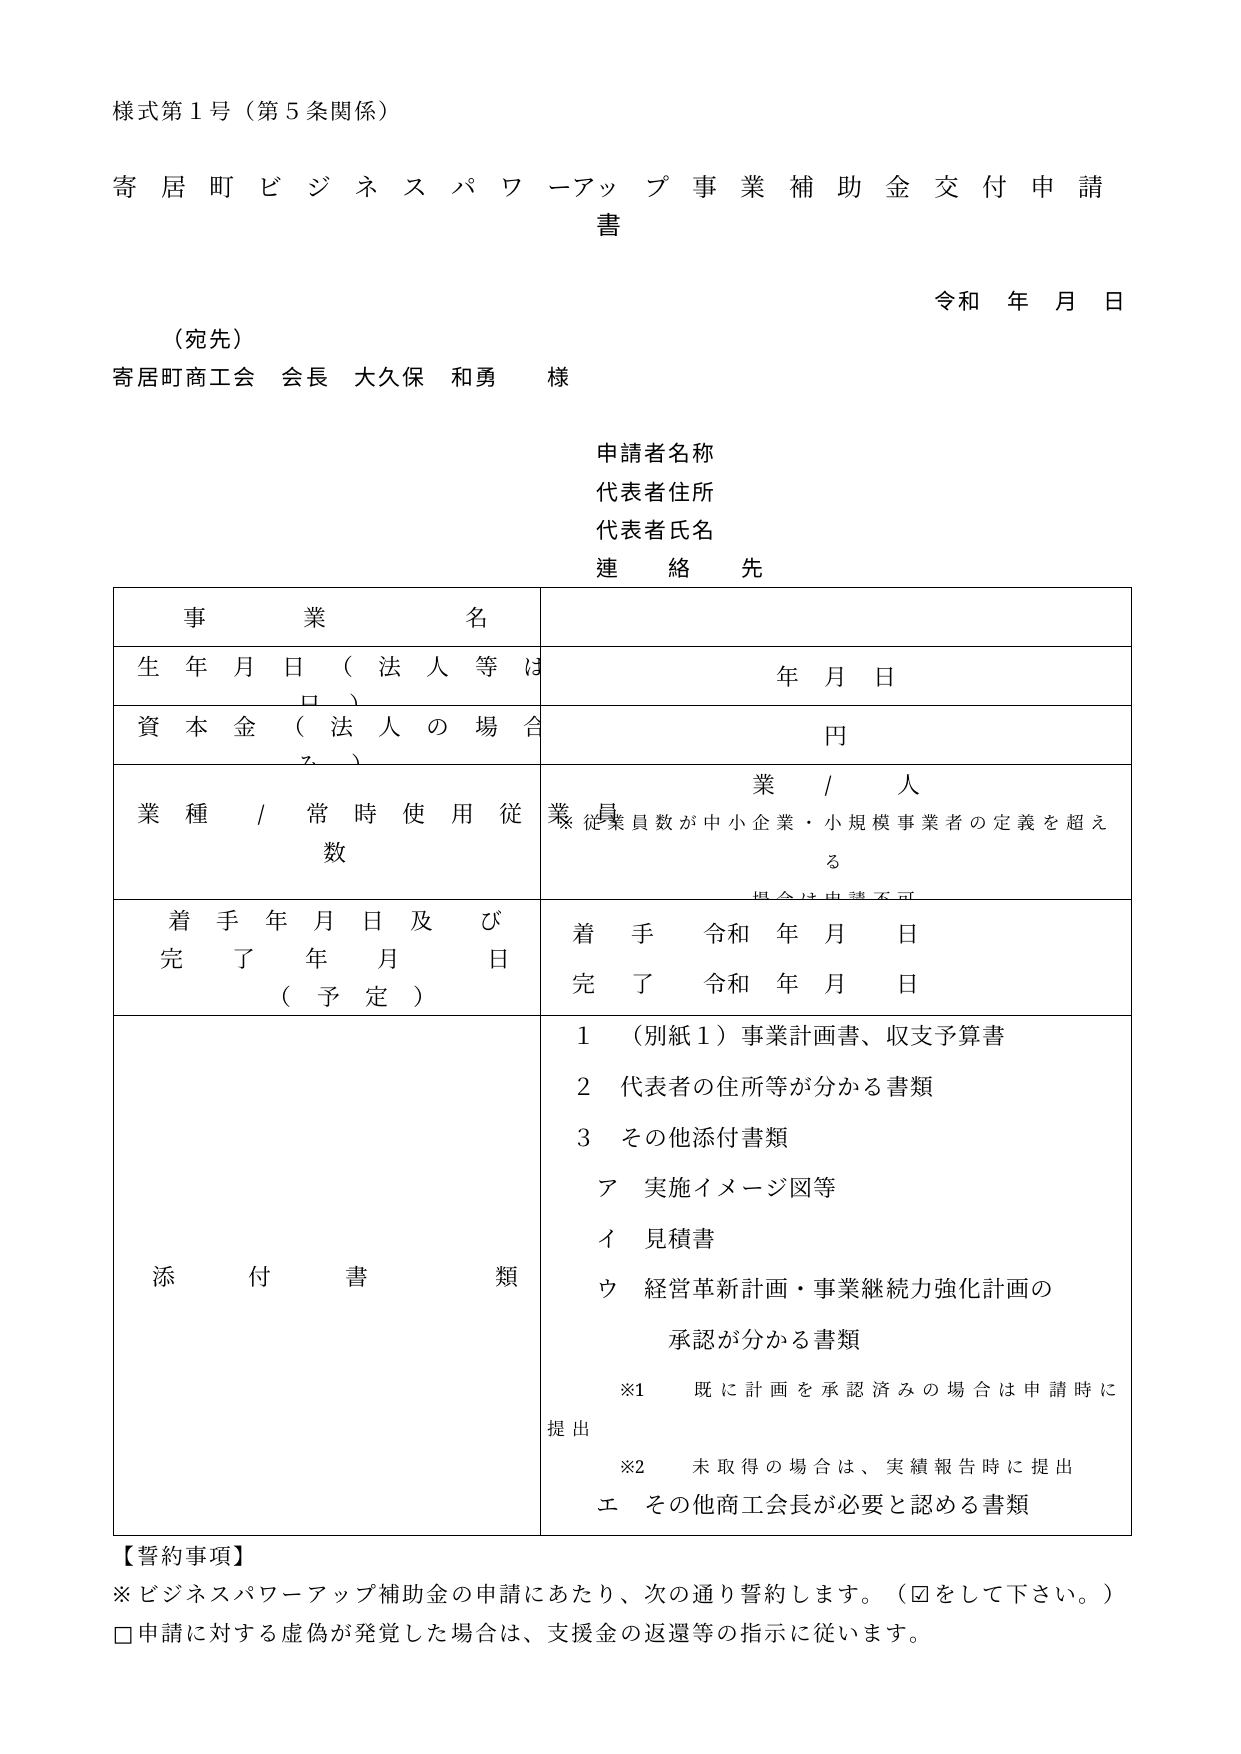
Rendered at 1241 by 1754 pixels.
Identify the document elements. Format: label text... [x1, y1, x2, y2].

table_cell 年 月 日 [541, 647, 1131, 705]
table_cell 生年月日（法人等は設立年月日） [114, 647, 540, 705]
text 連 絡 先 [113, 549, 1178, 587]
table_cell １ （別紙１）事業計画書、収支予算書 ２ 代表者の住所等が分かる書類 ３ その他添付書類 ア 実施イメージ図等 イ 見積書 ウ 経営革新計画・事業継続力強化計画の 承認が分かる書類 ※1 既に計画を承認済みの場合は申請時に提出 ※2 未取得の場合は、実績報告時に提出 エ その他商工会長が必要と認める書類 [541, 1016, 1131, 1535]
text （宛先） [113, 320, 1069, 358]
table_cell 円 [541, 706, 1131, 764]
text □申請に対する虚偽が発覚した場合は、支援金の返還等の指示に従います。 [113, 1612, 1128, 1651]
text 代表者住所 [113, 472, 1084, 511]
table_cell 業種/常時使用従業員数 [114, 765, 540, 899]
text 令和 年 月 日 [113, 282, 1128, 320]
table_cell 着手年月日及び 完了年月日 （予定） [114, 900, 540, 1015]
text 【誓約事項】 [113, 1536, 1128, 1574]
table_cell 添付書類 [114, 1016, 540, 1535]
text 寄居町ビジネスパワーアップ事業補助金交付申請書 [113, 167, 1128, 244]
text 寄居町商工会 会長 大久保 和勇 様 [113, 358, 1128, 396]
table_header 事 業 名 [114, 588, 540, 646]
table_header [541, 588, 1131, 646]
table_cell 業 / 人 ※従業員数が中小企業・小規模事業者の定義を超える 場合は申請不可 [541, 765, 1131, 899]
text 様式第１号（第５条関係） [113, 91, 1128, 129]
table_cell 着手 令和 年 月 日 完了 令和 年 月 日 [541, 900, 1131, 1015]
text ※ビジネスパワーアップ補助金の申請にあたり、次の通り誓約します。（☑をして下さい。） [113, 1574, 1128, 1612]
text 申請者名称 [113, 434, 1084, 472]
text 代表者氏名 [113, 511, 1178, 549]
table_cell 資本金（法人の場合のみ） [114, 706, 540, 764]
